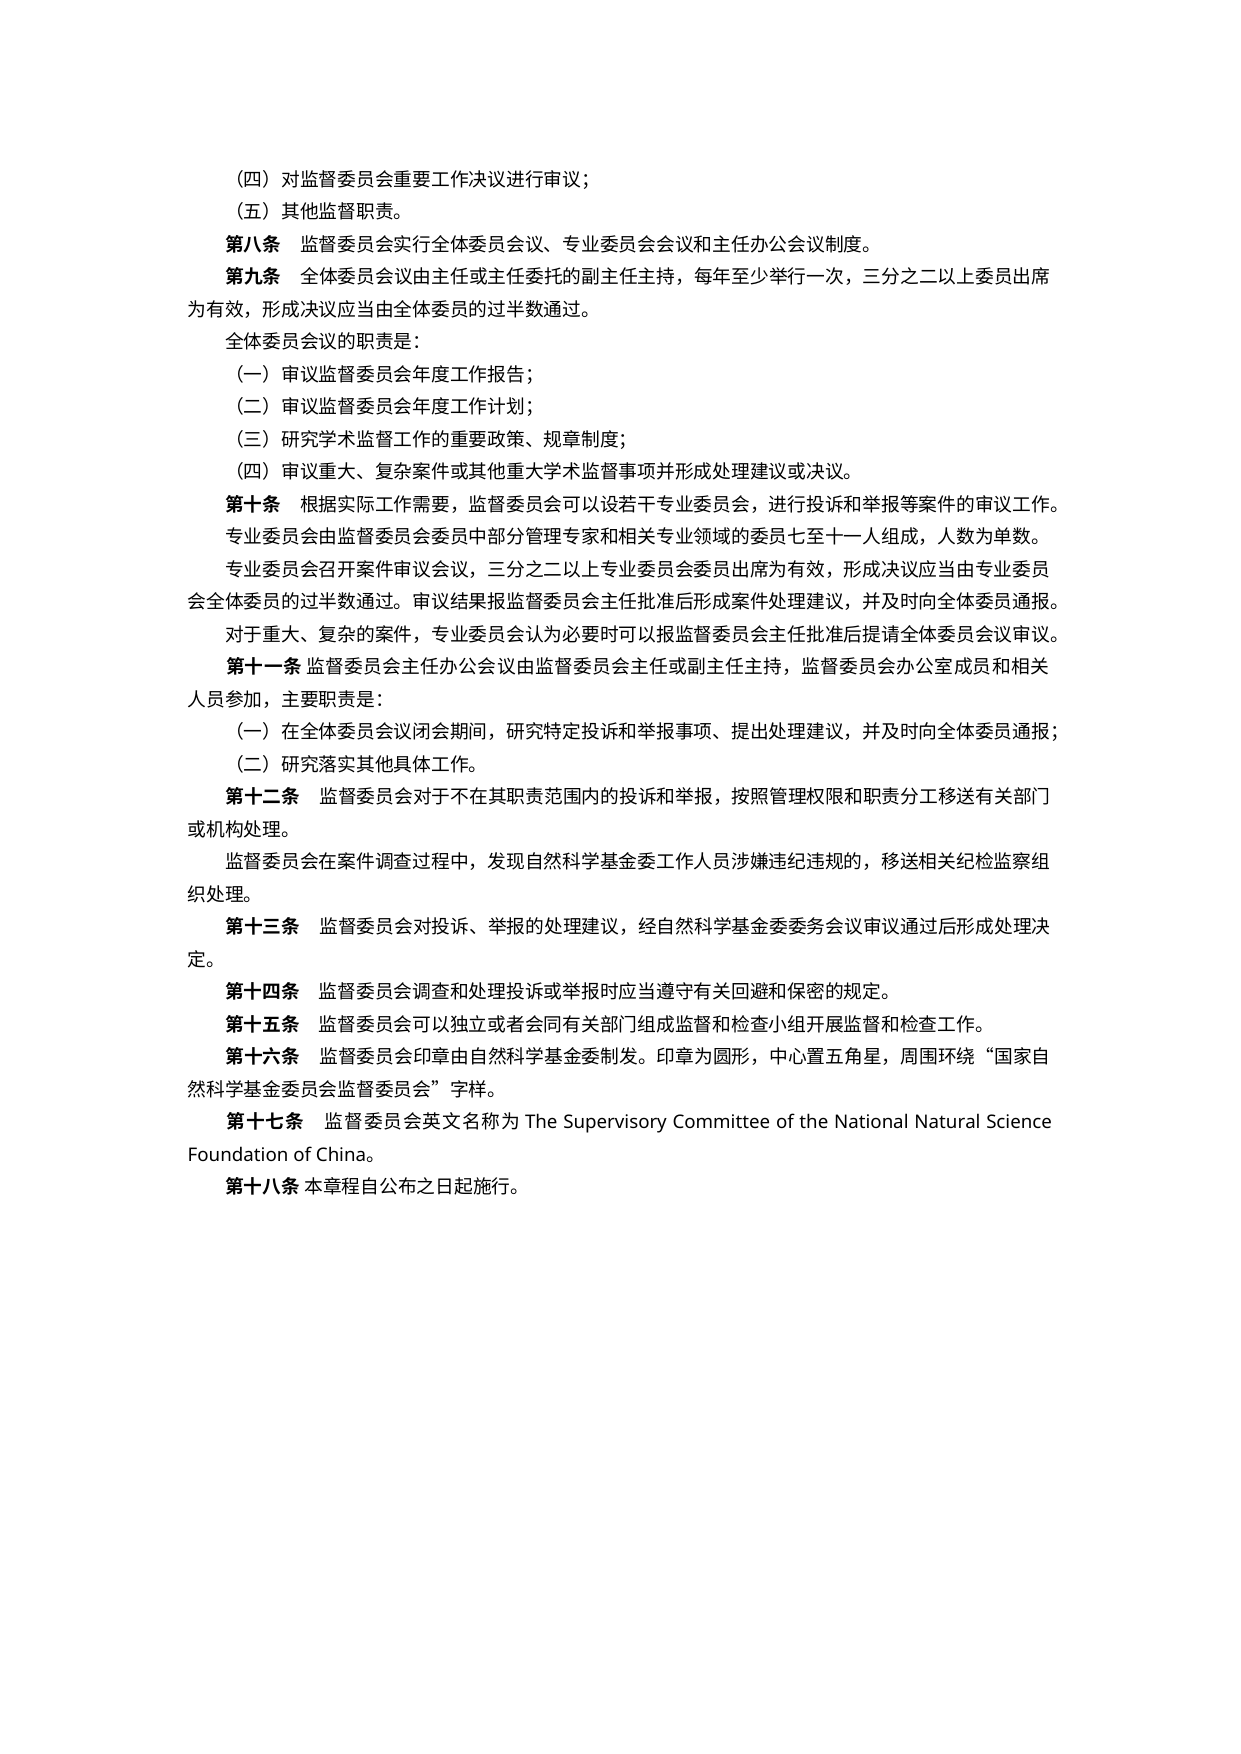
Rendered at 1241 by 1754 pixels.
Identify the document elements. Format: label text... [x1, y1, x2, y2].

text （三）研究学术监督工作的重要政策、规章制度； [187, 422, 1053, 454]
text 第十七条 监督委员会英文名称为The Supervisory Committee of the National Natural Science Foundation of China。 [187, 1104, 1053, 1169]
text 第十六条 监督委员会印章由自然科学基金委制发。印章为圆形，中心置五角星，周围环绕“国家自然科学基金委员会监督委员会”字样。 [187, 1039, 1053, 1104]
text 第十八条 本章程自公布之日起施行。 [187, 1169, 1053, 1202]
text 全体委员会议的职责是： [187, 324, 1053, 357]
text 对于重大、复杂的案件，专业委员会认为必要时可以报监督委员会主任批准后提请全体委员会议审议。 [187, 617, 1053, 649]
text 监督委员会在案件调查过程中，发现自然科学基金委工作人员涉嫌违纪违规的，移送相关纪检监察组织处理。 [187, 844, 1053, 909]
text 第十二条 监督委员会对于不在其职责范围内的投诉和举报，按照管理权限和职责分工移送有关部门或机构处理。 [187, 779, 1053, 844]
text （五）其他监督职责。 [187, 194, 1053, 227]
text 第八条 监督委员会实行全体委员会议、专业委员会会议和主任办公会议制度。 [187, 227, 1053, 259]
text （四）对监督委员会重要工作决议进行审议； [187, 162, 1053, 194]
text 第十四条 监督委员会调查和处理投诉或举报时应当遵守有关回避和保密的规定。 [187, 974, 1053, 1007]
text 第十条 根据实际工作需要，监督委员会可以设若干专业委员会，进行投诉和举报等案件的审议工作。 [187, 487, 1053, 519]
text 专业委员会召开案件审议会议，三分之二以上专业委员会委员出席为有效，形成决议应当由专业委员会全体委员的过半数通过。审议结果报监督委员会主任批准后形成案件处理建议，并及时向全体委员通报。 [187, 552, 1053, 617]
text （二）研究落实其他具体工作。 [187, 747, 1053, 779]
text 第十一条 监督委员会主任办公会议由监督委员会主任或副主任主持，监督委员会办公室成员和相关人员参加，主要职责是： [187, 649, 1053, 714]
text 专业委员会由监督委员会委员中部分管理专家和相关专业领域的委员七至十一人组成，人数为单数。 [187, 519, 1053, 552]
text （二）审议监督委员会年度工作计划； [187, 389, 1053, 422]
text （四）审议重大、复杂案件或其他重大学术监督事项并形成处理建议或决议。 [187, 454, 1053, 487]
text 第十五条 监督委员会可以独立或者会同有关部门组成监督和检查小组开展监督和检查工作。 [187, 1007, 1053, 1039]
text （一）审议监督委员会年度工作报告； [187, 357, 1053, 389]
text （一）在全体委员会议闭会期间，研究特定投诉和举报事项、提出处理建议，并及时向全体委员通报； [187, 714, 1053, 747]
text 第十三条 监督委员会对投诉、举报的处理建议，经自然科学基金委委务会议审议通过后形成处理决定。 [187, 909, 1053, 974]
text 第九条 全体委员会议由主任或主任委托的副主任主持，每年至少举行一次，三分之二以上委员出席为有效，形成决议应当由全体委员的过半数通过。 [187, 259, 1053, 324]
